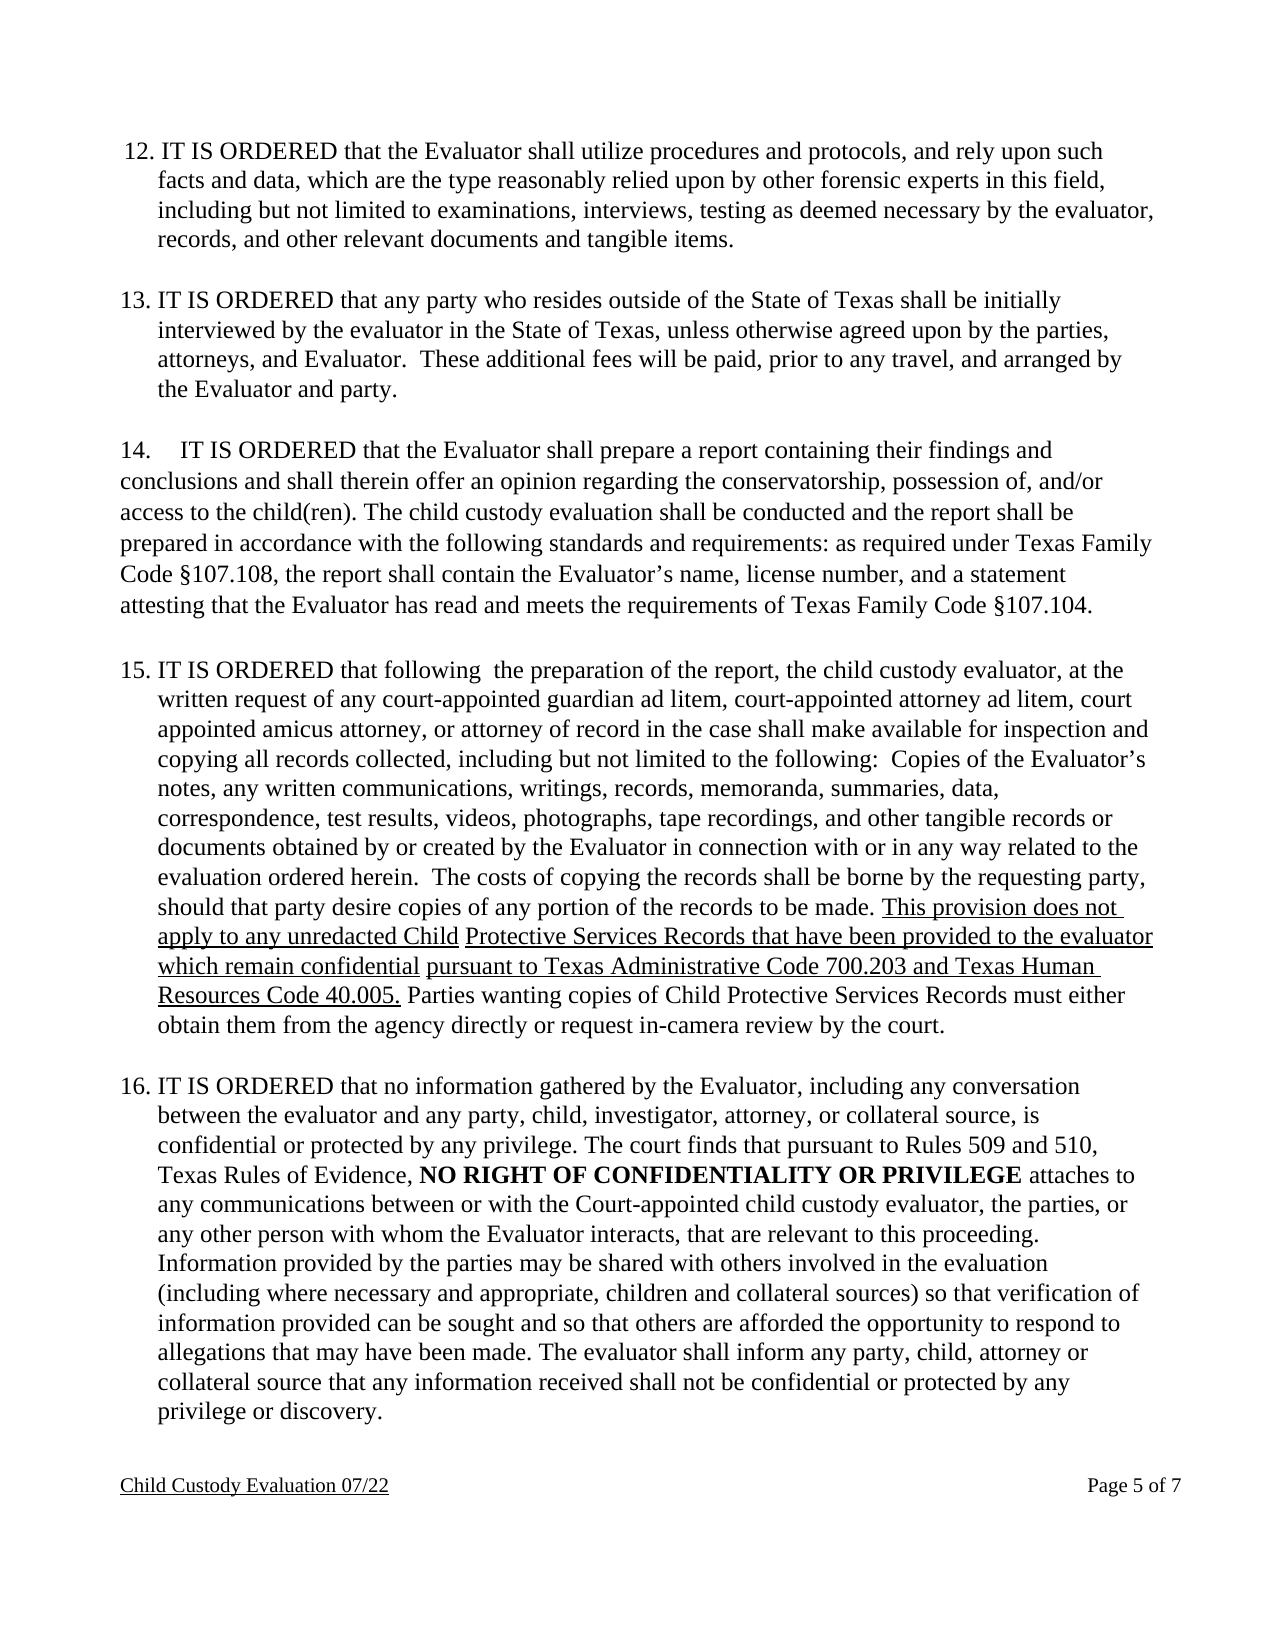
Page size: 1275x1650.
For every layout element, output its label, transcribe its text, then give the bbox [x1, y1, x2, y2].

text 12. IT IS ORDERED that the Evaluator shall utilize procedures and protocols, and rely upon such facts and data, which are the type reasonably relied upon by other forensic experts in this field, including but not limited to examinations, interviews, testing as deemed necessary by the evaluator, records, and other relevant documents and tangible items. [124, 136, 1155, 253]
list IT IS ORDERED that following the preparation of the report, the child custody evaluator, at the written request of any court-appointed guardian ad litem, court-appointed attorney ad litem, court appointed amicus attorney, or attorney of record in the case shall make available for inspection and copying all records collected, including but not limited to the following: Copies of the Evaluator’s notes, any written communications, writings, records, memoranda, summaries, data, correspondence, test results, videos, photographs, tape recordings, and other tangible records or documents obtained by or created by the Evaluator in connection with or in any way related to the evaluation ordered herein. The costs of copying the records shall be borne by the requesting party, should that party desire copies of any portion of the records to be made. This provision does not apply to any unredacted Child Protective Services Records that have been provided to the evaluator which remain confidential pursuant to Texas Administrative Code 700.203 and Texas Human Resources Code 40.005. Parties wanting copies of Child Protective Services Records must either obtain them from the agency directly or request in-camera review by the court. [120, 655, 1155, 1039]
list IT IS ORDERED that any party who resides outside of the State of Texas shall be initially interviewed by the evaluator in the State of Texas, unless otherwise agreed upon by the parties, attorneys, and Evaluator. These additional fees will be paid, prior to any travel, and arranged by the Evaluator and party. [120, 285, 1155, 403]
list IT IS ORDERED that no information gathered by the Evaluator, including any conversation between the evaluator and any party, child, investigator, attorney, or collateral source, is confidential or protected by any privilege. The court finds that pursuant to Rules 509 and 510, Texas Rules of Evidence, NO RIGHT OF CONFIDENTIALITY OR PRIVILEGE attaches to any communications between or with the Court-appointed child custody evaluator, the parties, or any other person with whom the Evaluator interacts, that are relevant to this proceeding. Information provided by the parties may be shared with others involved in the evaluation (including where necessary and appropriate, children and collateral sources) so that verification of information provided can be sought and so that others are afforded the opportunity to respond to allegations that may have been made. The evaluator shall inform any party, child, attorney or collateral source that any information received shall not be confidential or protected by any privilege or discovery. [120, 1071, 1155, 1425]
list IT IS ORDERED that the Evaluator shall prepare a report containing their findings and conclusions and shall therein offer an opinion regarding the conservatorship, possession of, and/or access to the child(ren). The child custody evaluation shall be conducted and the report shall be prepared in accordance with the following standards and requirements: as required under Texas Family Code §107.108, the report shall contain the Evaluator’s name, license number, and a statement attesting that the Evaluator has read and meets the requirements of Texas Family Code §107.104. [120, 435, 1155, 619]
